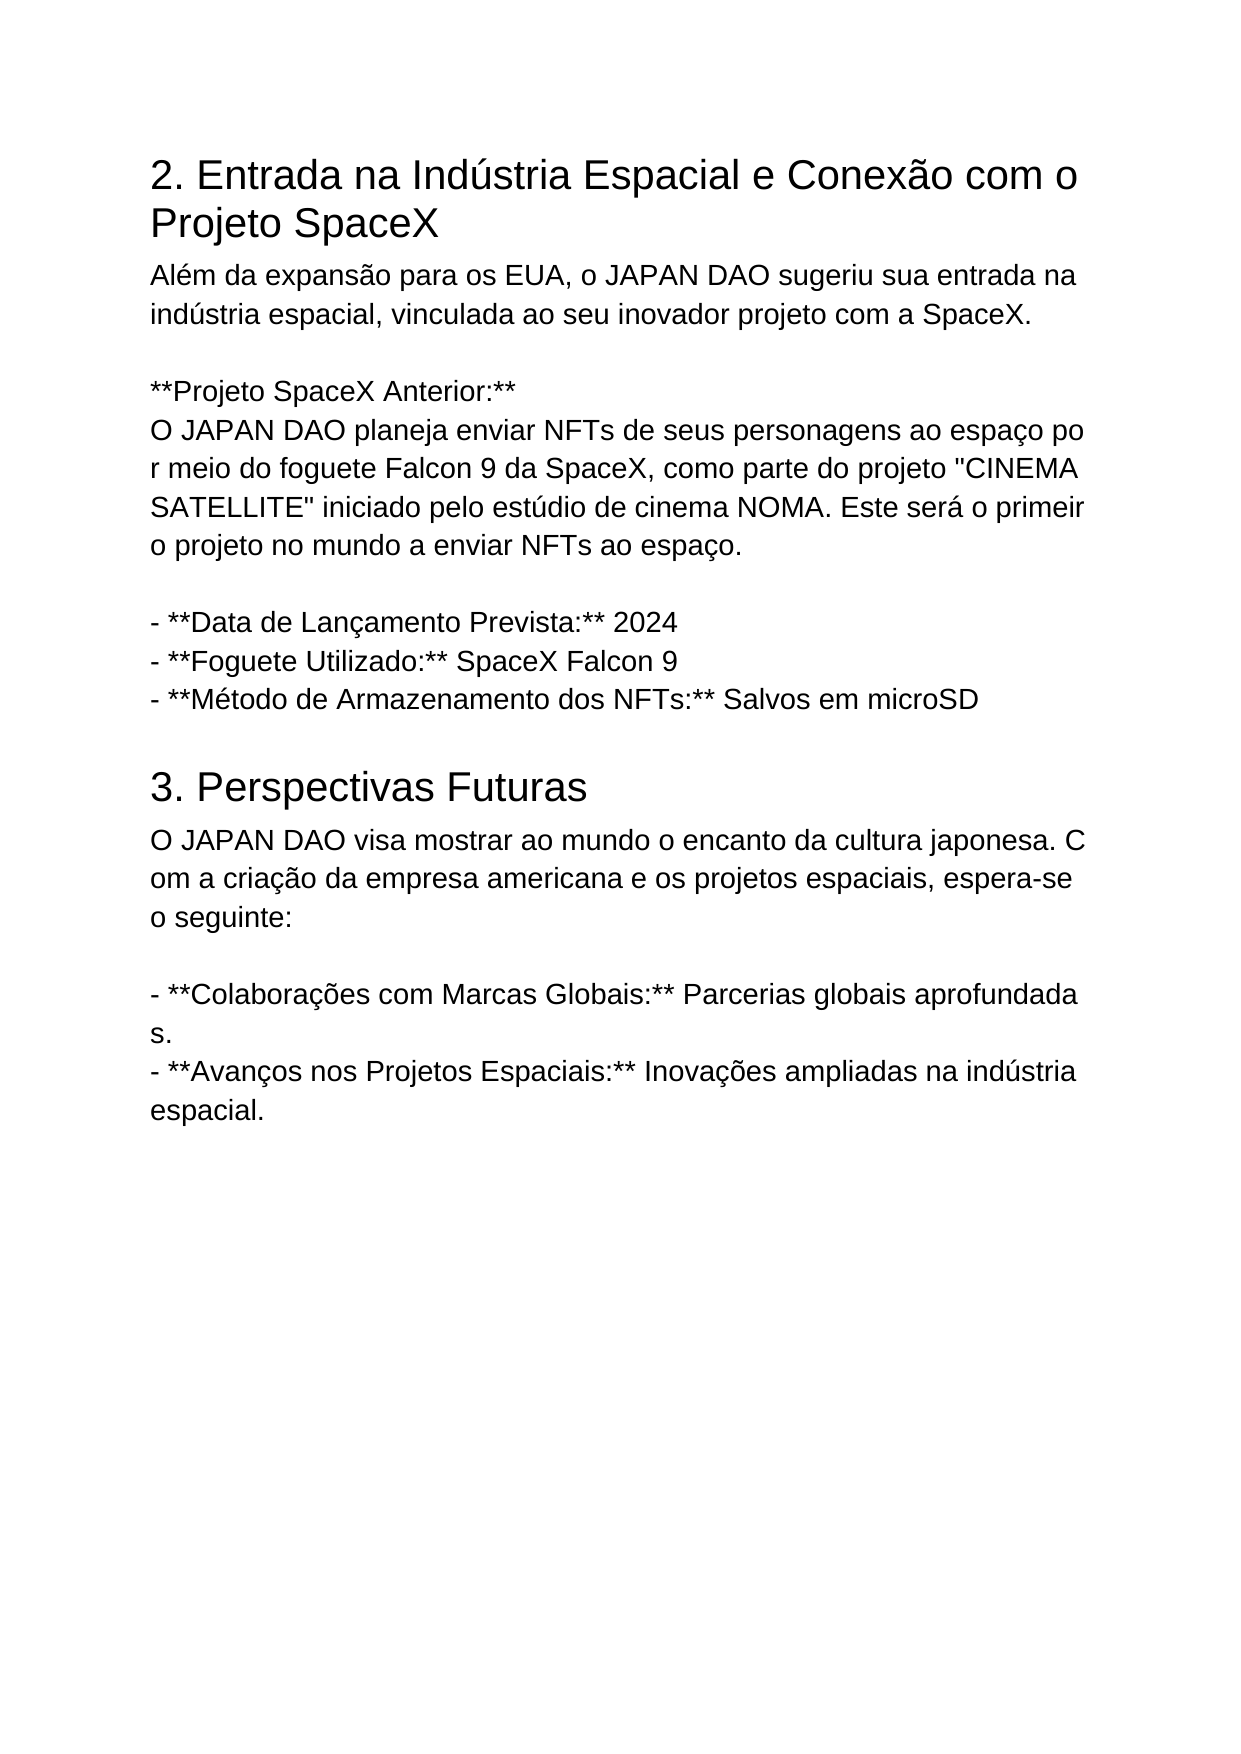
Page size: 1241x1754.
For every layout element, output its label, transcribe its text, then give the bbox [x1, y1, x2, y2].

subtitle 2. Entrada na Indústria Espacial e Conexão com o Projeto SpaceX [150, 150, 1090, 246]
subtitle 3. Perspectivas Futuras [150, 762, 1090, 810]
text Além da expansão para os EUA, o JAPAN DAO sugeriu sua entrada na indústria espacial, vinculada ao seu inovador projeto com a SpaceX. **Projeto SpaceX Anterior:** O JAPAN DAO planeja enviar NFTs de seus personagens ao espaço por meio do foguete Falcon 9 da SpaceX, como parte do projeto "CINEMA SATELLITE" iniciado pelo estúdio de cinema NOMA. Este será o primeiro projeto no mundo a enviar NFTs ao espaço. - **Data de Lançamento Prevista:** 2024 - **Foguete Utilizado:** SpaceX Falcon 9 - **Método de Armazenamento dos NFTs:** Salvos em microSD [150, 258, 1090, 716]
text O JAPAN DAO visa mostrar ao mundo o encanto da cultura japonesa. Com a criação da empresa americana e os projetos espaciais, espera-se o seguinte: - **Colaborações com Marcas Globais:** Parcerias globais aprofundadas. - **Avanços nos Projetos Espaciais:** Inovações ampliadas na indústria espacial. [150, 823, 1090, 1126]
